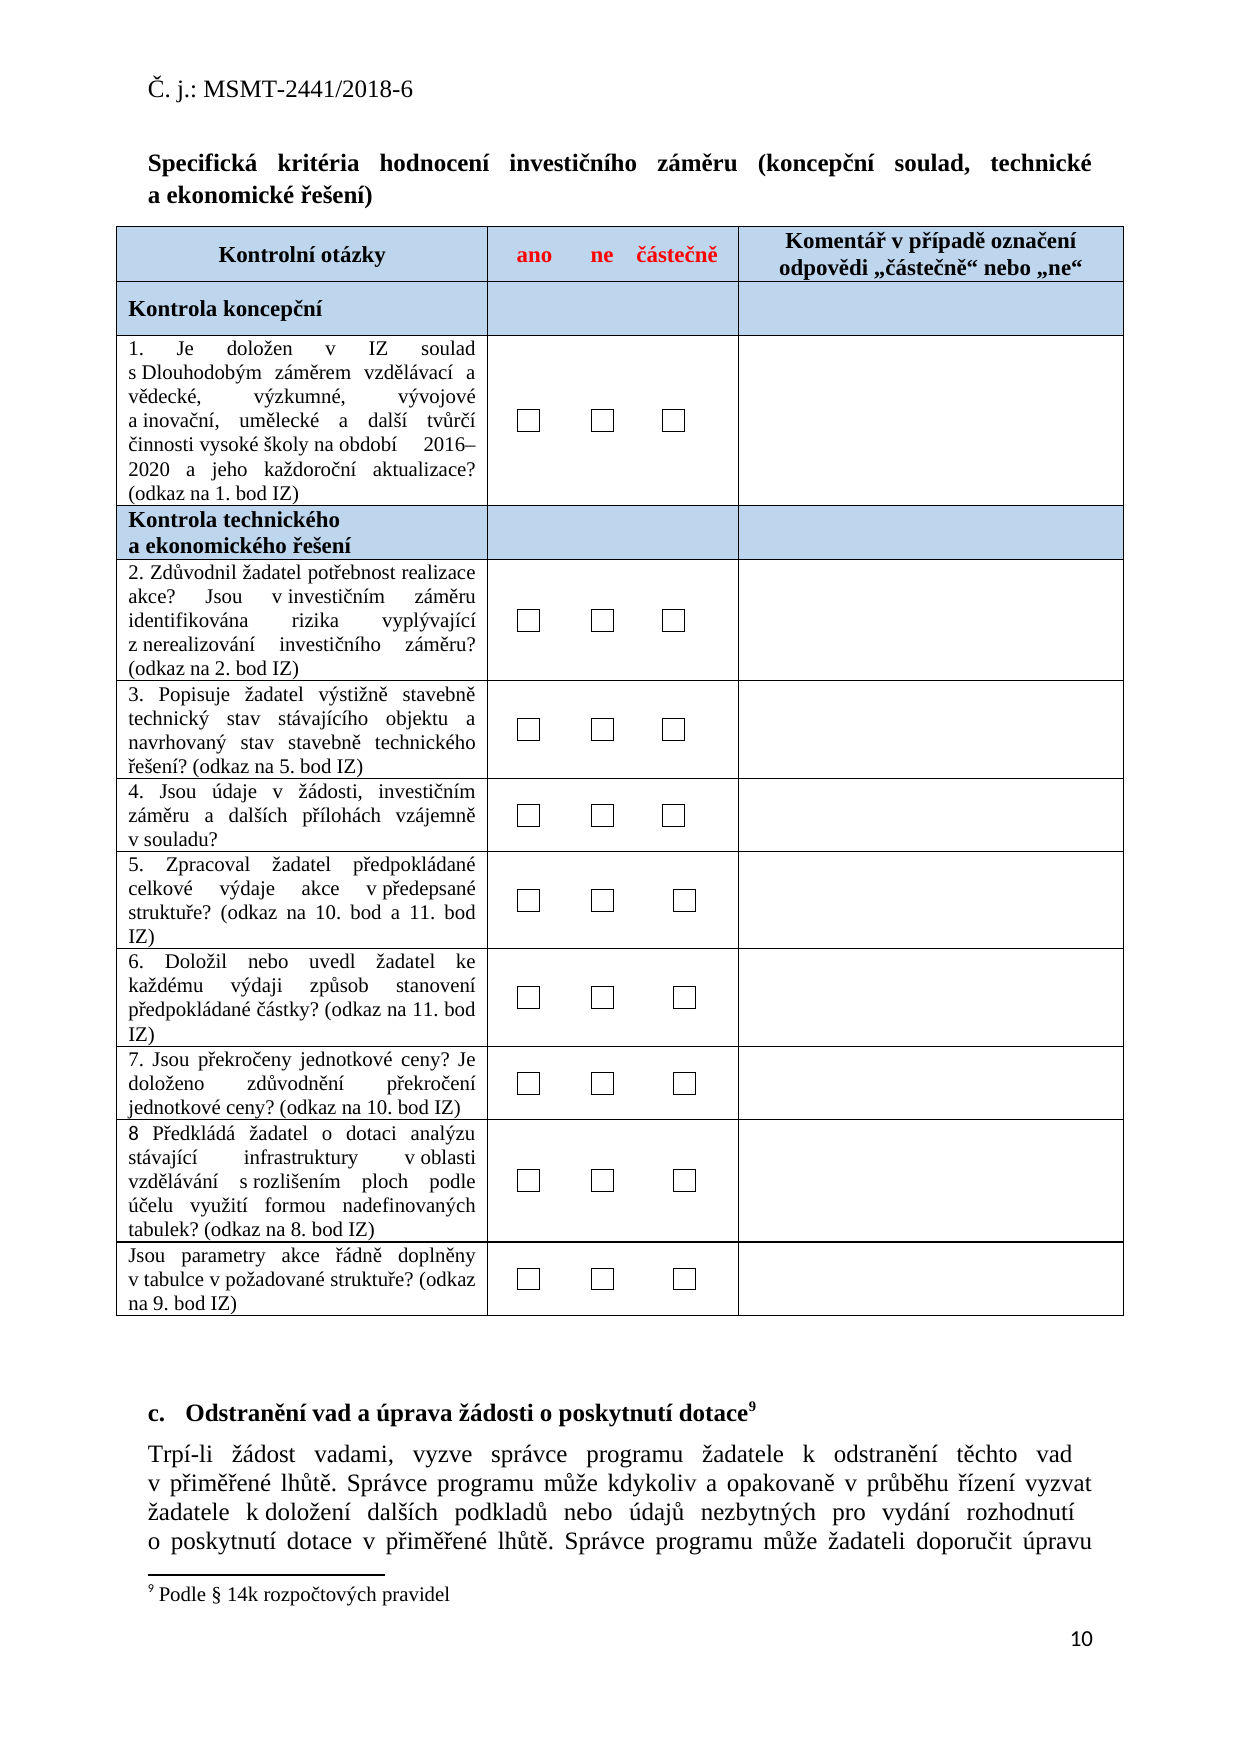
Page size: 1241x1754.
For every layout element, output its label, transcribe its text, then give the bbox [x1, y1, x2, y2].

table_cell [739, 949, 1123, 1046]
table_cell [739, 1047, 1123, 1119]
table_cell [488, 1243, 738, 1315]
table_cell [488, 1120, 738, 1241]
table_cell [488, 949, 738, 1046]
table_cell [488, 852, 738, 948]
table_cell Jsou parametry akce řádně doplněny v tabulce v požadované struktuře? (odkaz na 9. bod IZ) [117, 1243, 487, 1315]
text Specifická kritéria hodnocení investičního záměru (koncepční soulad, technické a ekonomické řešení) [148, 148, 1093, 209]
table_header Kontrolní otázky [117, 227, 487, 281]
table_cell Kontrola koncepční [117, 282, 487, 335]
table_header ano ne částečně [488, 227, 738, 281]
table_cell [488, 282, 738, 335]
table_cell 3. Popisuje žadatel výstižně stavebně technický stav stávajícího objektu a navrhovaný stav stavebně technického řešení? (odkaz na 5. bod IZ) [117, 681, 487, 778]
table_cell 6. Doložil nebo uvedl žadatel ke každému výdaji způsob stanovení předpokládané částky? (odkaz na 11. bod IZ) [117, 949, 487, 1046]
table_cell [739, 282, 1123, 335]
table_cell [739, 1243, 1123, 1315]
table_cell [739, 779, 1123, 851]
table_cell [739, 560, 1123, 680]
table_cell [488, 506, 738, 559]
table_cell [488, 779, 738, 851]
table_cell 4. Jsou údaje v žádosti, investičním záměru a dalších přílohách vzájemně v souladu? [117, 779, 487, 851]
list Odstranění vad a úprava žádosti o poskytnutí dotace [148, 1398, 1093, 1427]
table_cell [739, 506, 1123, 559]
table_cell [488, 1047, 738, 1119]
table_cell Kontrola technického a ekonomického řešení [117, 506, 487, 559]
table_cell 5. Zpracoval žadatel předpokládané celkové výdaje akce v předepsané struktuře? (odkaz na 10. bod a 11. bod IZ) [117, 852, 487, 948]
table_cell [739, 336, 1123, 504]
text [148, 1439, 1093, 1554]
table_cell [488, 560, 738, 680]
table_cell [739, 852, 1123, 948]
table_cell 8 Předkládá žadatel o dotaci analýzu stávající infrastruktury v oblasti vzdělávání s rozlišením ploch podle účelu využití formou nadefinovaných tabulek? (odkaz na 8. bod IZ) [117, 1120, 487, 1241]
table_cell 1. Je doložen v IZ soulad s Dlouhodobým záměrem vzdělávací a vědecké, výzkumné, vývojové a inovační, umělecké a další tvůrčí činnosti vysoké školy na období 2016–2020 a jeho každoroční aktualizace? (odkaz na 1. bod IZ) [117, 336, 487, 504]
table_cell 2. Zdůvodnil žadatel potřebnost realizace akce? Jsou v investičním záměru identifikována rizika vyplývající z nerealizování investičního záměru? (odkaz na 2. bod IZ) [117, 560, 487, 680]
table_cell [488, 336, 738, 504]
table_cell 7. Jsou překročeny jednotkové ceny? Je doloženo zdůvodnění překročení jednotkové ceny? (odkaz na 10. bod IZ) [117, 1047, 487, 1119]
table_cell [739, 681, 1123, 778]
table_header Komentář v případě označení odpovědi „částečně“ nebo „ne“ [739, 227, 1123, 281]
table_cell [488, 681, 738, 778]
table_cell [739, 1120, 1123, 1241]
